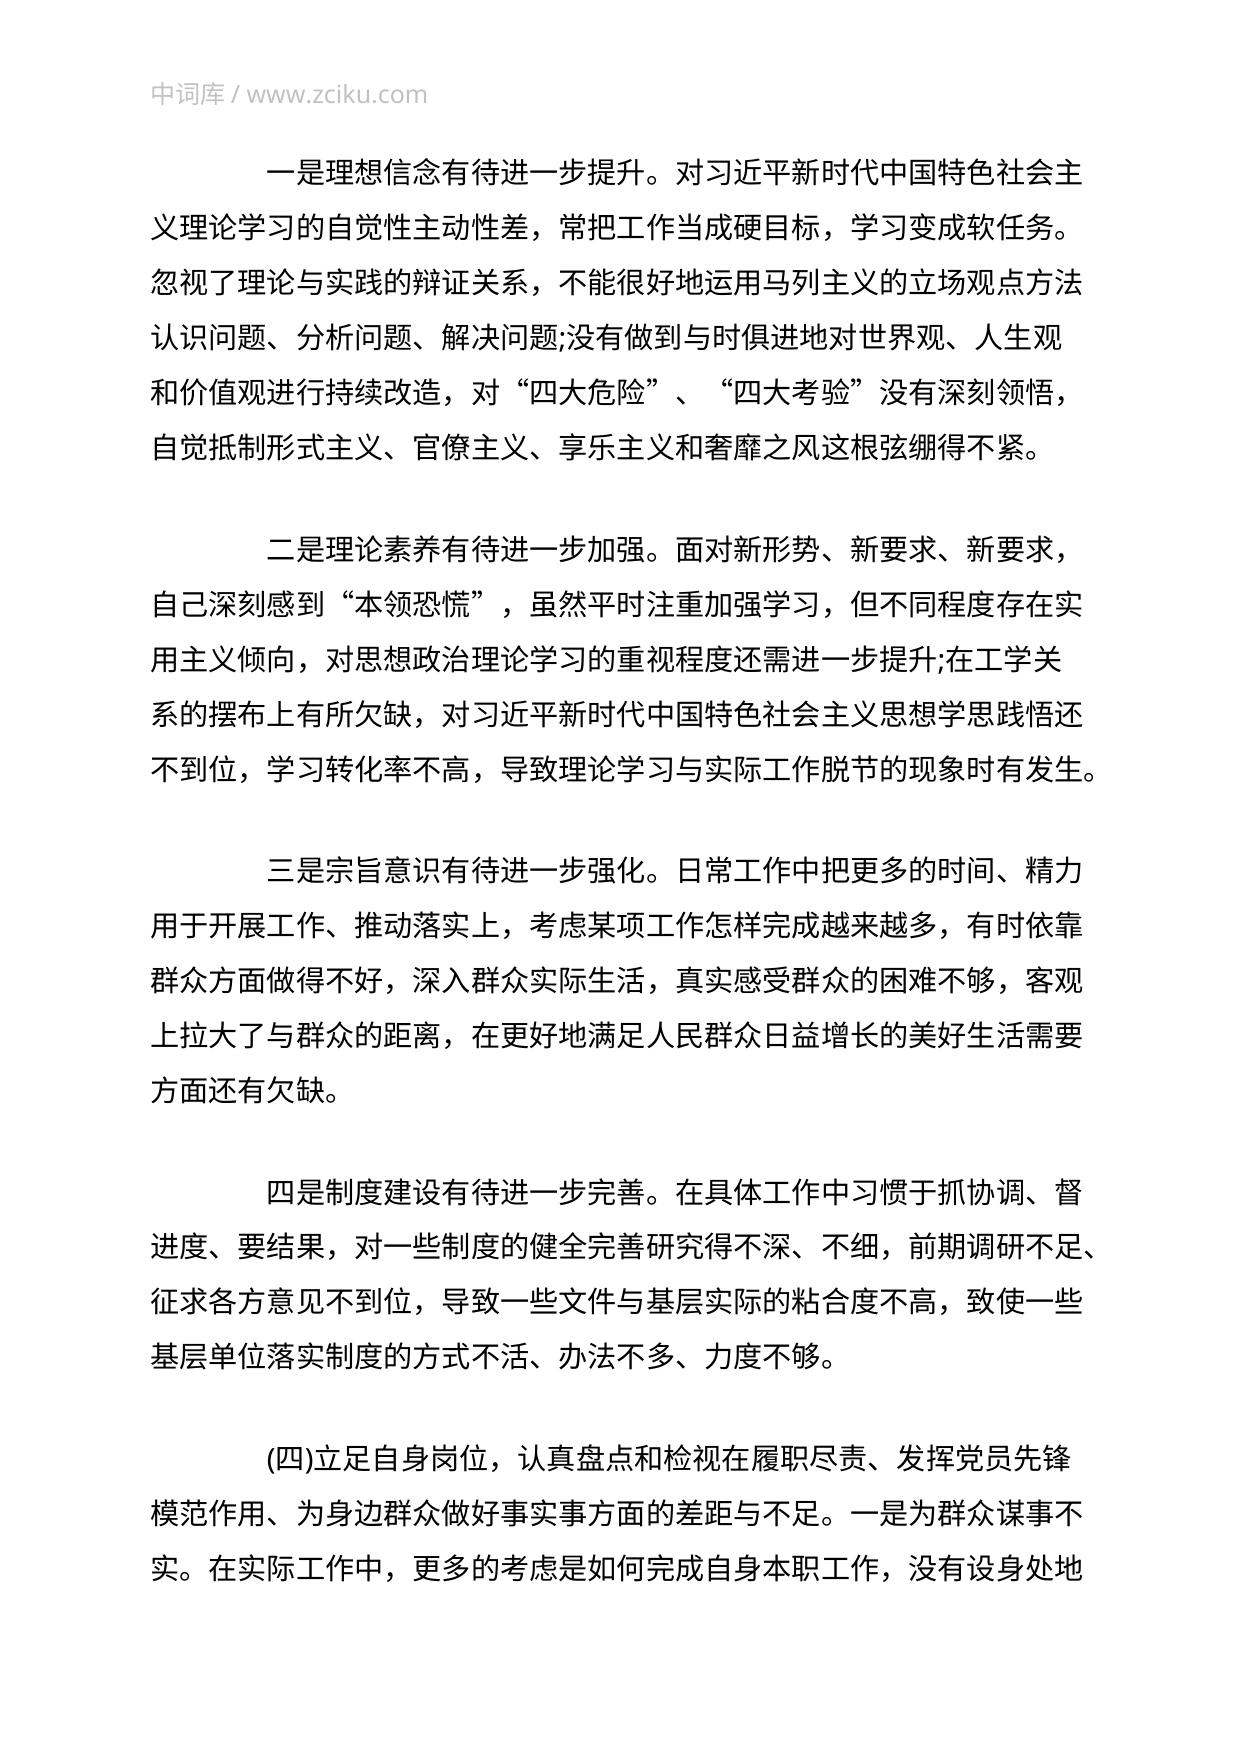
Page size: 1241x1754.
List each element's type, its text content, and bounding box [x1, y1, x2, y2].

text 三是宗旨意识有待进一步强化。日常工作中把更多的时间、精力用于开展工作、推动落实上，考虑某项工作怎样完成越来越多，有时依靠群众方面做得不好，深入群众实际生活，真实感受群众的困难不够，客观上拉大了与群众的距离，在更好地满足人民群众日益增长的美好生活需要方面还有欠缺。 [150, 848, 1090, 1110]
text 二是理论素养有待进一步加强。面对新形势、新要求、新要求，自己深刻感到“本领恐慌”，虽然平时注重加强学习，但不同程度存在实用主义倾向，对思想政治理论学习的重视程度还需进一步提升;在工学关系的摆布上有所欠缺，对习近平新时代中国特色社会主义思想学思践悟还不到位，学习转化率不高，导致理论学习与实际工作脱节的现象时有发生。 [150, 526, 1090, 788]
text 一是理想信念有待进一步提升。对习近平新时代中国特色社会主义理论学习的自觉性主动性差，常把工作当成硬目标，学习变成软任务。忽视了理论与实践的辩证关系，不能很好地运用马列主义的立场观点方法认识问题、分析问题、解决问题;没有做到与时俱进地对世界观、人生观和价值观进行持续改造，对“四大危险”、“四大考验”没有深刻领悟，自觉抵制形式主义、官僚主义、享乐主义和奢靡之风这根弦绷得不紧。 [150, 150, 1090, 467]
text 四是制度建设有待进一步完善。在具体工作中习惯于抓协调、督进度、要结果，对一些制度的健全完善研究得不深、不细，前期调研不足、征求各方意见不到位，导致一些文件与基层实际的粘合度不高，致使一些基层单位落实制度的方式不活、办法不多、力度不够。 [150, 1169, 1090, 1376]
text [150, 1436, 1090, 1588]
